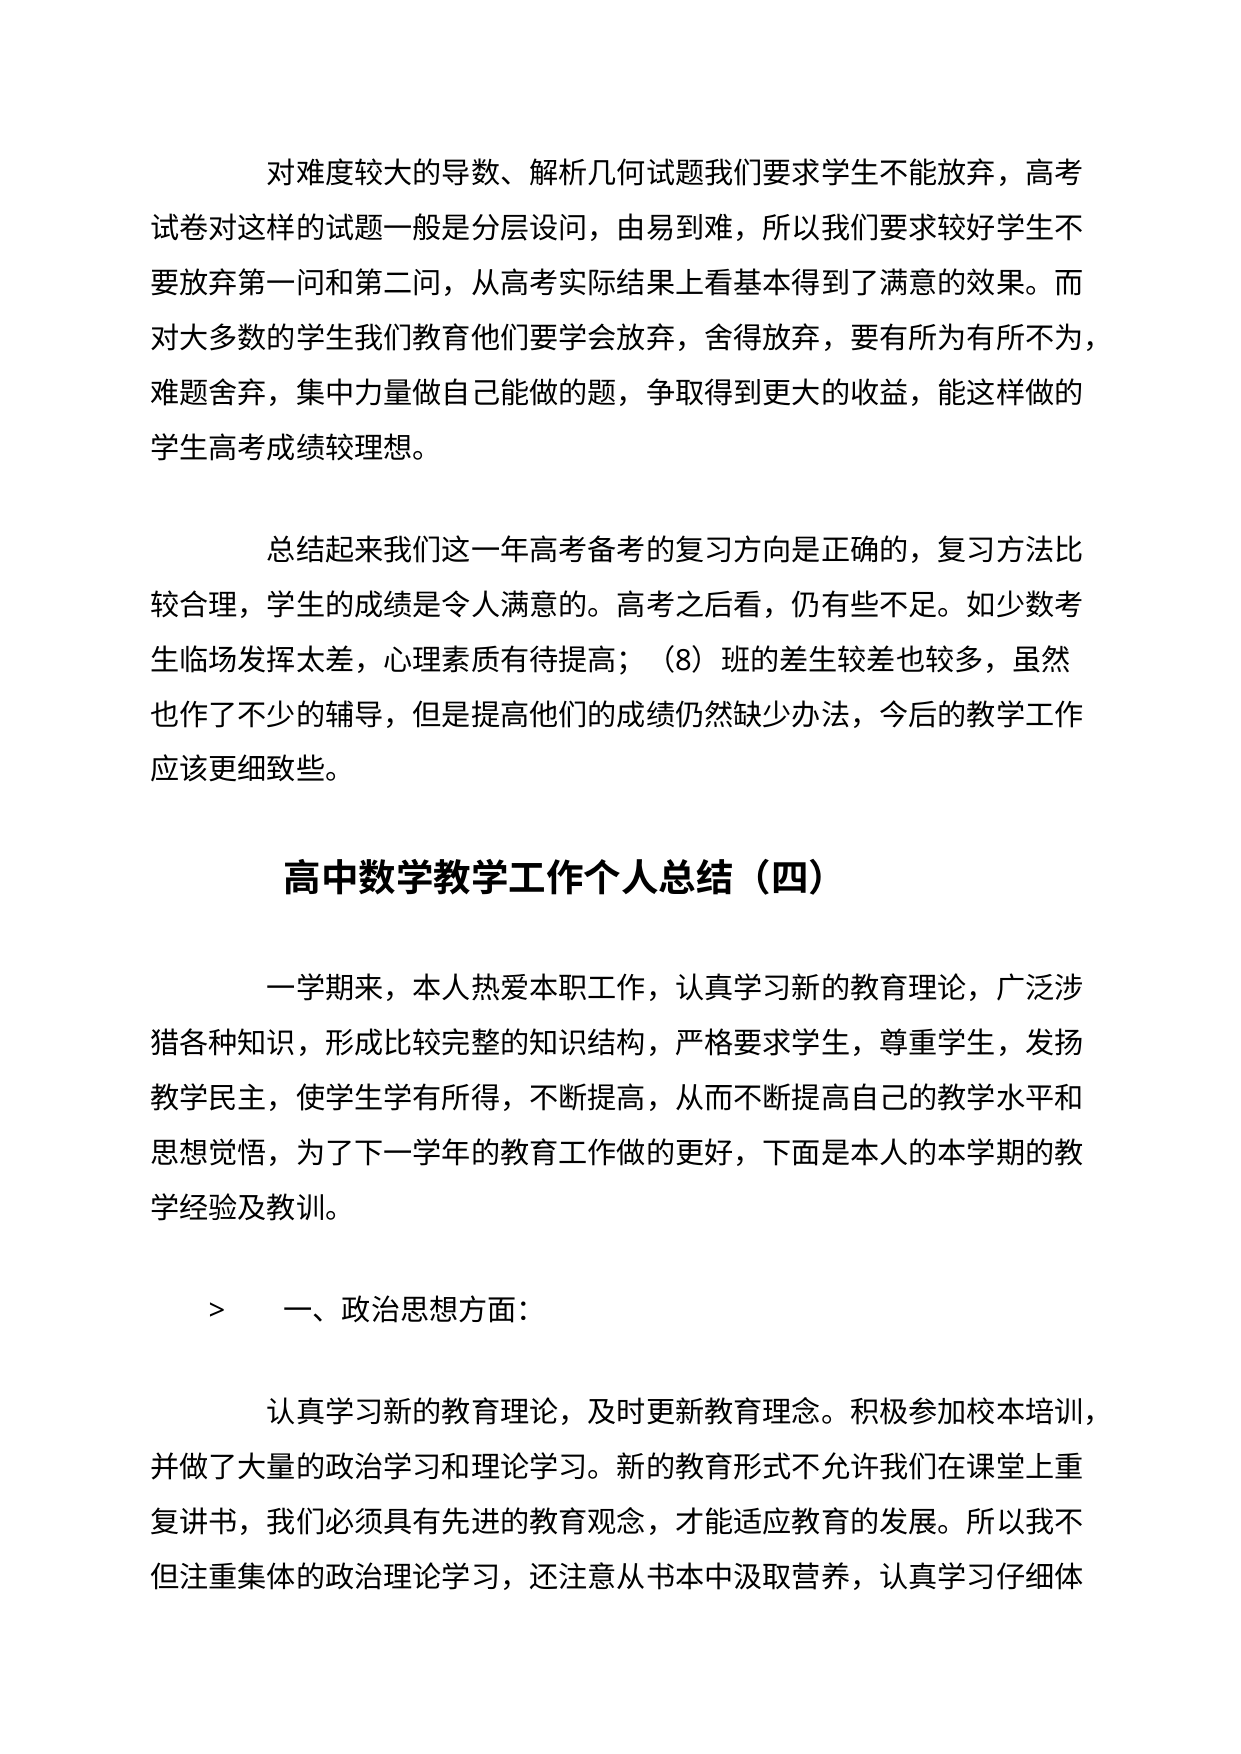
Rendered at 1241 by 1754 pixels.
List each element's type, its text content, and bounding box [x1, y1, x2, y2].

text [150, 1388, 1090, 1595]
text > 一、政治思想方面： [150, 1286, 1090, 1329]
text 一学期来，本人热爱本职工作，认真学习新的教育理论，广泛涉猎各种知识，形成比较完整的知识结构，严格要求学生，尊重学生，发扬教学民主，使学生学有所得，不断提高，从而不断提高自己的教学水平和思想觉悟，为了下一学年的教育工作做的更好，下面是本人的本学期的教学经验及教训。 [150, 965, 1090, 1227]
text 高中数学教学工作个人总结（四） [150, 848, 1090, 902]
text 总结起来我们这一年高考备考的复习方向是正确的，复习方法比较合理，学生的成绩是令人满意的。高考之后看，仍有些不足。如少数考生临场发挥太差，心理素质有待提高；（8）班的差生较差也较多，虽然也作了不少的辅导，但是提高他们的成绩仍然缺少办法，今后的教学工作应该更细致些。 [150, 526, 1090, 788]
text 对难度较大的导数、解析几何试题我们要求学生不能放弃，高考试卷对这样的试题一般是分层设问，由易到难，所以我们要求较好学生不要放弃第一问和第二问，从高考实际结果上看基本得到了满意的效果。而对大多数的学生我们教育他们要学会放弃，舍得放弃，要有所为有所不为，难题舍弃，集中力量做自己能做的题，争取得到更大的收益，能这样做的学生高考成绩较理想。 [150, 150, 1090, 467]
